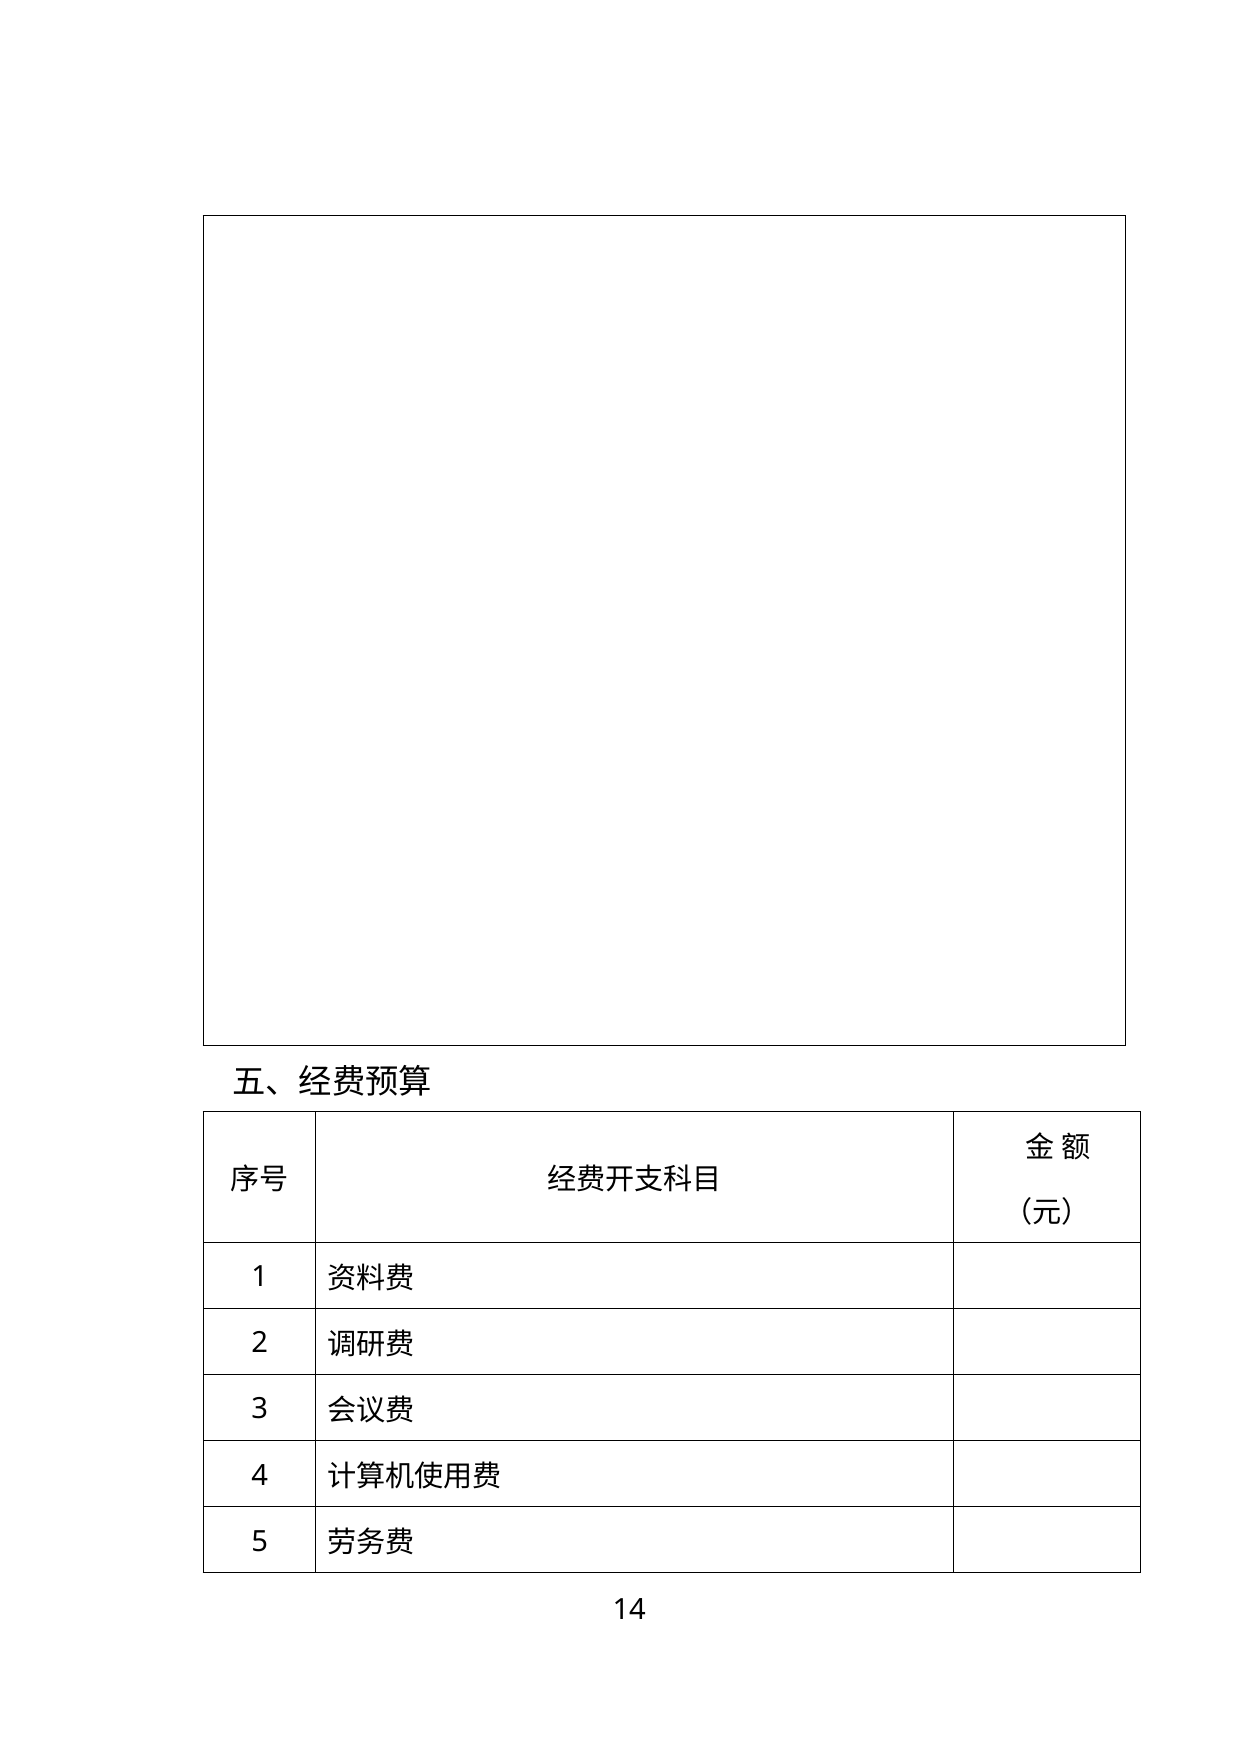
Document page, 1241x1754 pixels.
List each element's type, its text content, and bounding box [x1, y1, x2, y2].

table_cell 资料费 [316, 1243, 953, 1308]
table_cell 3 [204, 1375, 315, 1440]
table_cell [954, 1441, 1140, 1506]
table_cell 调研费 [316, 1309, 953, 1374]
table_header 序号 [204, 1112, 315, 1242]
table_cell 4 [204, 1441, 315, 1506]
table_cell 计算机使用费 [316, 1441, 953, 1506]
table_cell 1 [204, 1243, 315, 1308]
table_cell [954, 1309, 1140, 1374]
table_header 金 额（元） [954, 1112, 1140, 1242]
table_cell 会议费 [316, 1375, 953, 1440]
table_cell 劳务费 [316, 1507, 953, 1572]
table_cell [204, 216, 1125, 1045]
table_cell 5 [204, 1507, 315, 1572]
table_cell [954, 1507, 1140, 1572]
table_header 经费开支科目 [316, 1112, 953, 1242]
table_cell [954, 1375, 1140, 1440]
table_cell 2 [204, 1309, 315, 1374]
table_cell [954, 1243, 1140, 1308]
text 五、经费预算 [165, 1046, 1092, 1111]
